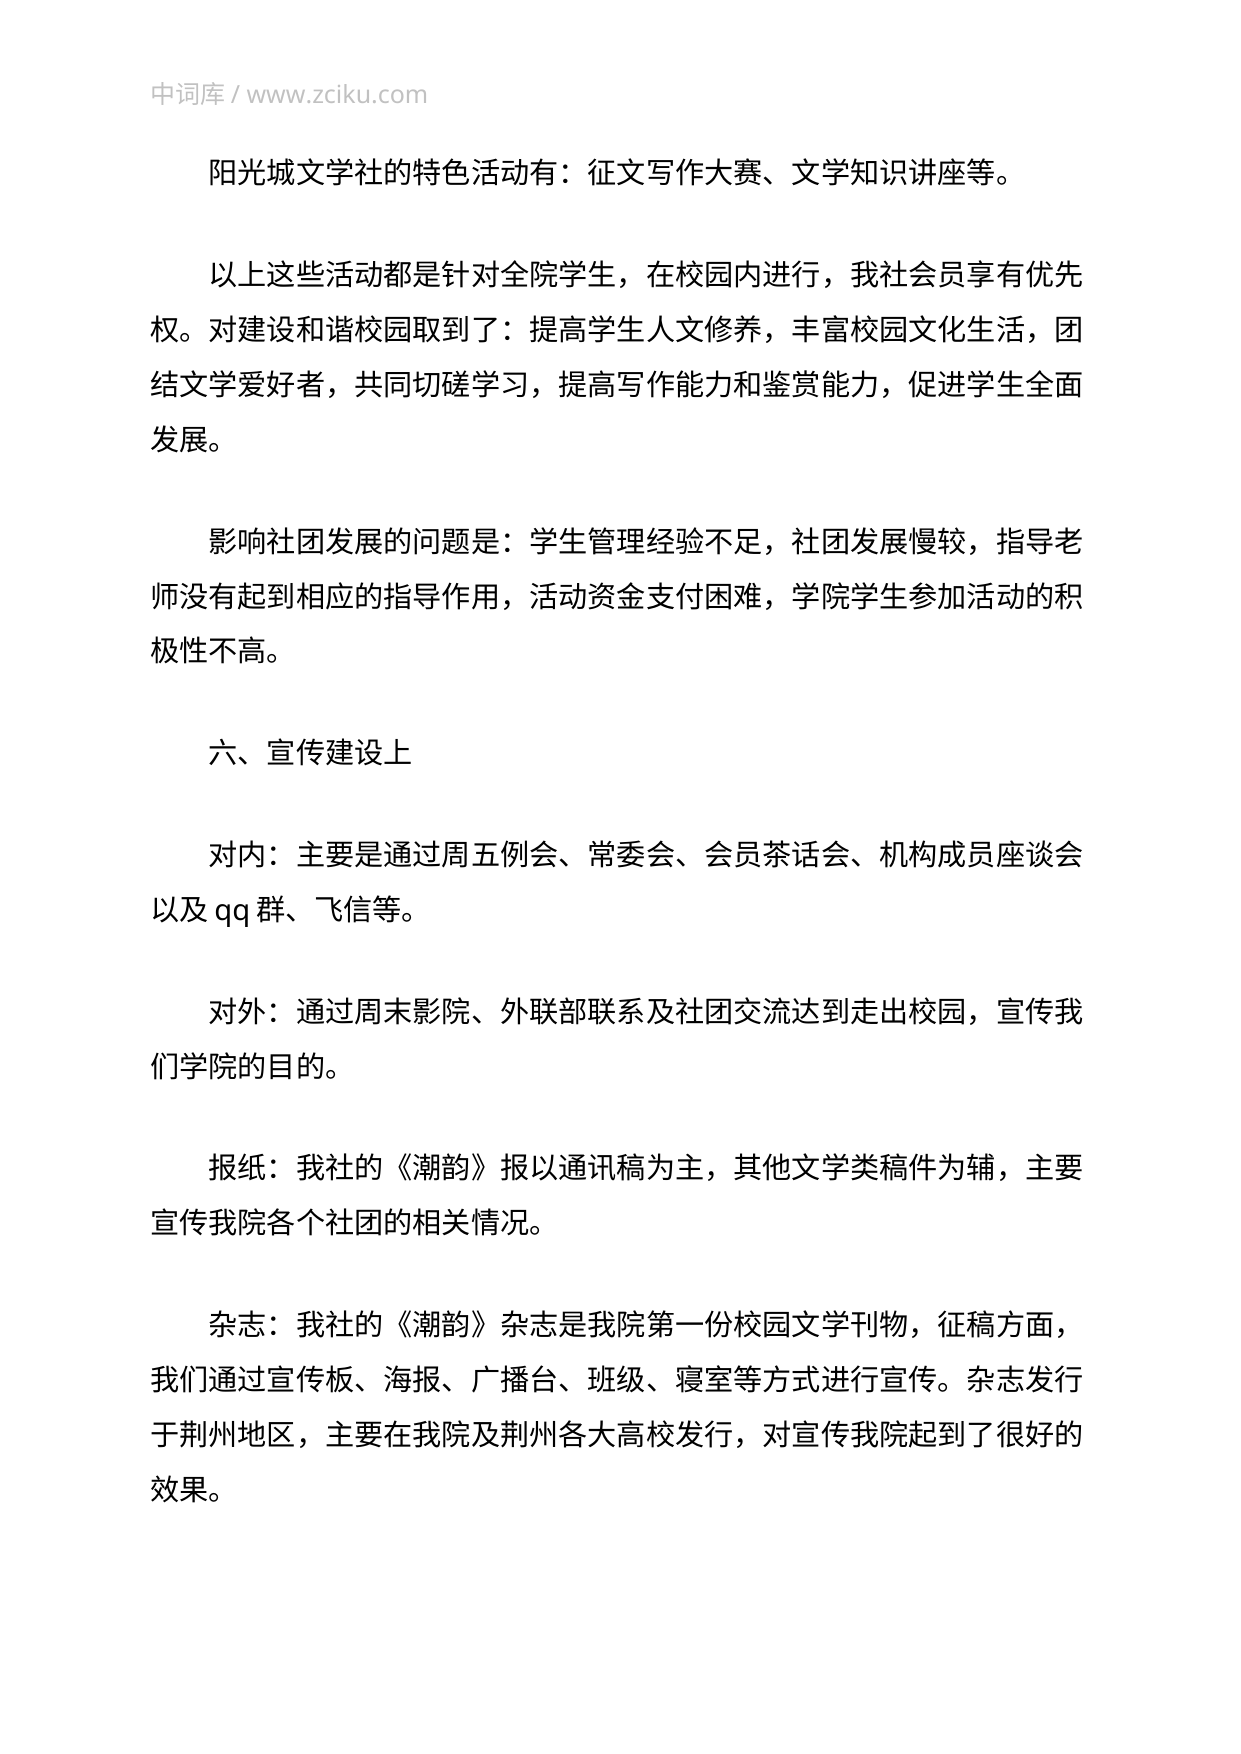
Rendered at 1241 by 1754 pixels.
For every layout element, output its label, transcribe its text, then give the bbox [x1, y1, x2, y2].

text 以上这些活动都是针对全院学生，在校园内进行，我社会员享有优先权。对建设和谐校园取到了：提高学生人文修养，丰富校园文化生活，团结文学爱好者，共同切磋学习，提高写作能力和鉴赏能力，促进学生全面发展。 [150, 252, 1090, 459]
text 对外：通过周末影院、外联部联系及社团交流达到走出校园，宣传我们学院的目的。 [150, 988, 1090, 1086]
text 影响社团发展的问题是：学生管理经验不足，社团发展慢较，指导老师没有起到相应的指导作用，活动资金支付困难，学院学生参加活动的积极性不高。 [150, 518, 1090, 670]
text 阳光城文学社的特色活动有：征文写作大赛、文学知识讲座等。 [150, 150, 1090, 192]
text 六、宣传建设上 [150, 730, 1090, 772]
text 杂志：我社的《潮韵》杂志是我院第一份校园文学刊物，征稿方面，我们通过宣传板、海报、广播台、班级、寝室等方式进行宣传。杂志发行于荆州地区，主要在我院及荆州各大高校发行，对宣传我院起到了很好的效果。 [150, 1302, 1090, 1509]
text 对内：主要是通过周五例会、常委会、会员茶话会、机构成员座谈会以及qq群、飞信等。 [150, 832, 1090, 929]
text 报纸：我社的《潮韵》报以通讯稿为主，其他文学类稿件为辅，主要宣传我院各个社团的相关情况。 [150, 1145, 1090, 1242]
